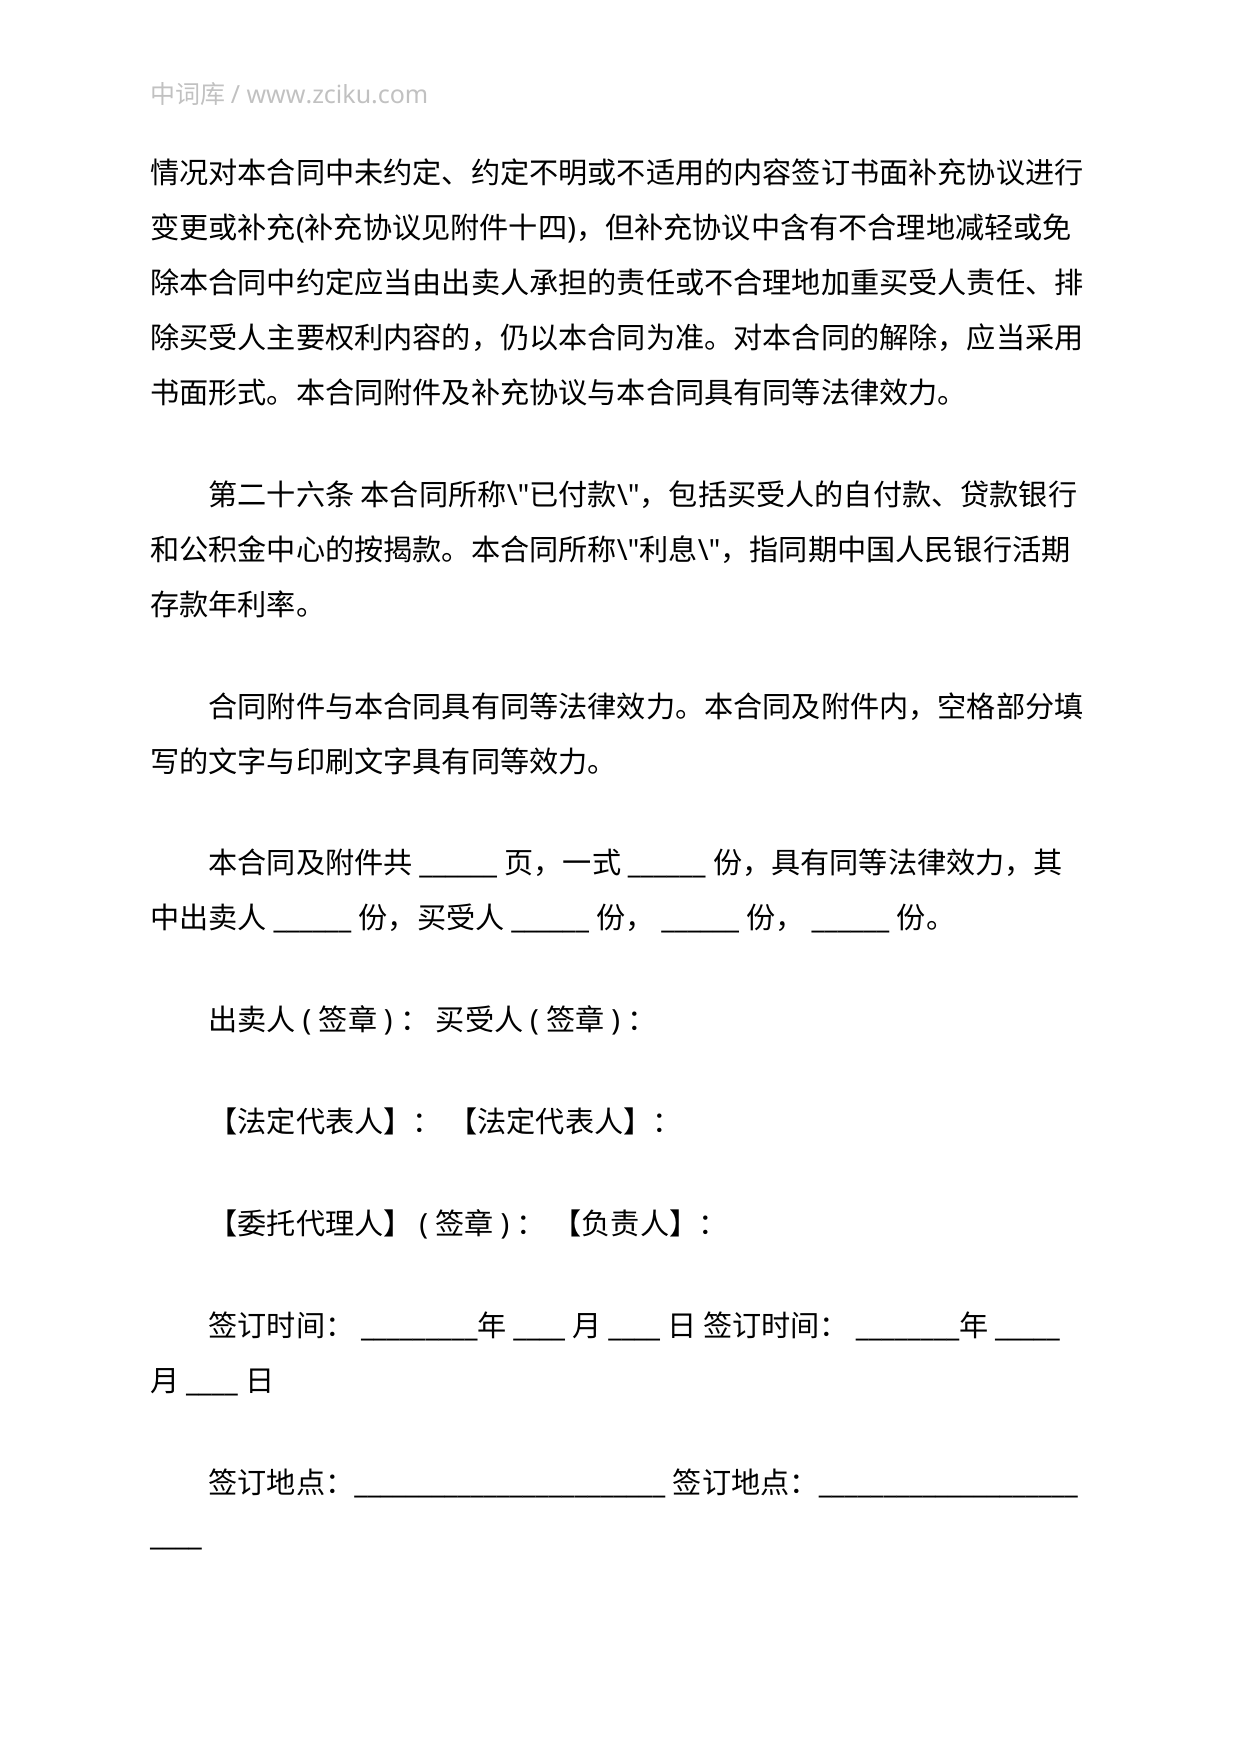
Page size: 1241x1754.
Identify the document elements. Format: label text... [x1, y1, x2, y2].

text 签订地点：________________________ 签订地点：________________________ [150, 1459, 1090, 1553]
text 本合同及附件共 ______ 页，一式 ______ 份，具有同等法律效力，其中出卖人 ______ 份，买受人 ______ 份， ______ 份， ______ 份。 [150, 840, 1090, 937]
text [150, 150, 1090, 412]
text 【委托代理人】 ( 签章 ) ： 【负责人】： [150, 1201, 1090, 1243]
text 出卖人 ( 签章 ) ： 买受人 ( 签章 ) ： [150, 997, 1090, 1039]
text 第二十六条 本合同所称\"已付款\"，包括买受人的自付款、贷款银行和公积金中心的按揭款。本合同所称\"利息\"，指同期中国人民银行活期存款年利率。 [150, 471, 1090, 624]
text 【法定代表人】： 【法定代表人】： [150, 1099, 1090, 1141]
text 合同附件与本合同具有同等法律效力。本合同及附件内，空格部分填写的文字与印刷文字具有同等效力。 [150, 683, 1090, 780]
text 签订时间： _________年 ____ 月 ____ 日 签订时间： ________年 _____ 月 ____ 日 [150, 1303, 1090, 1400]
